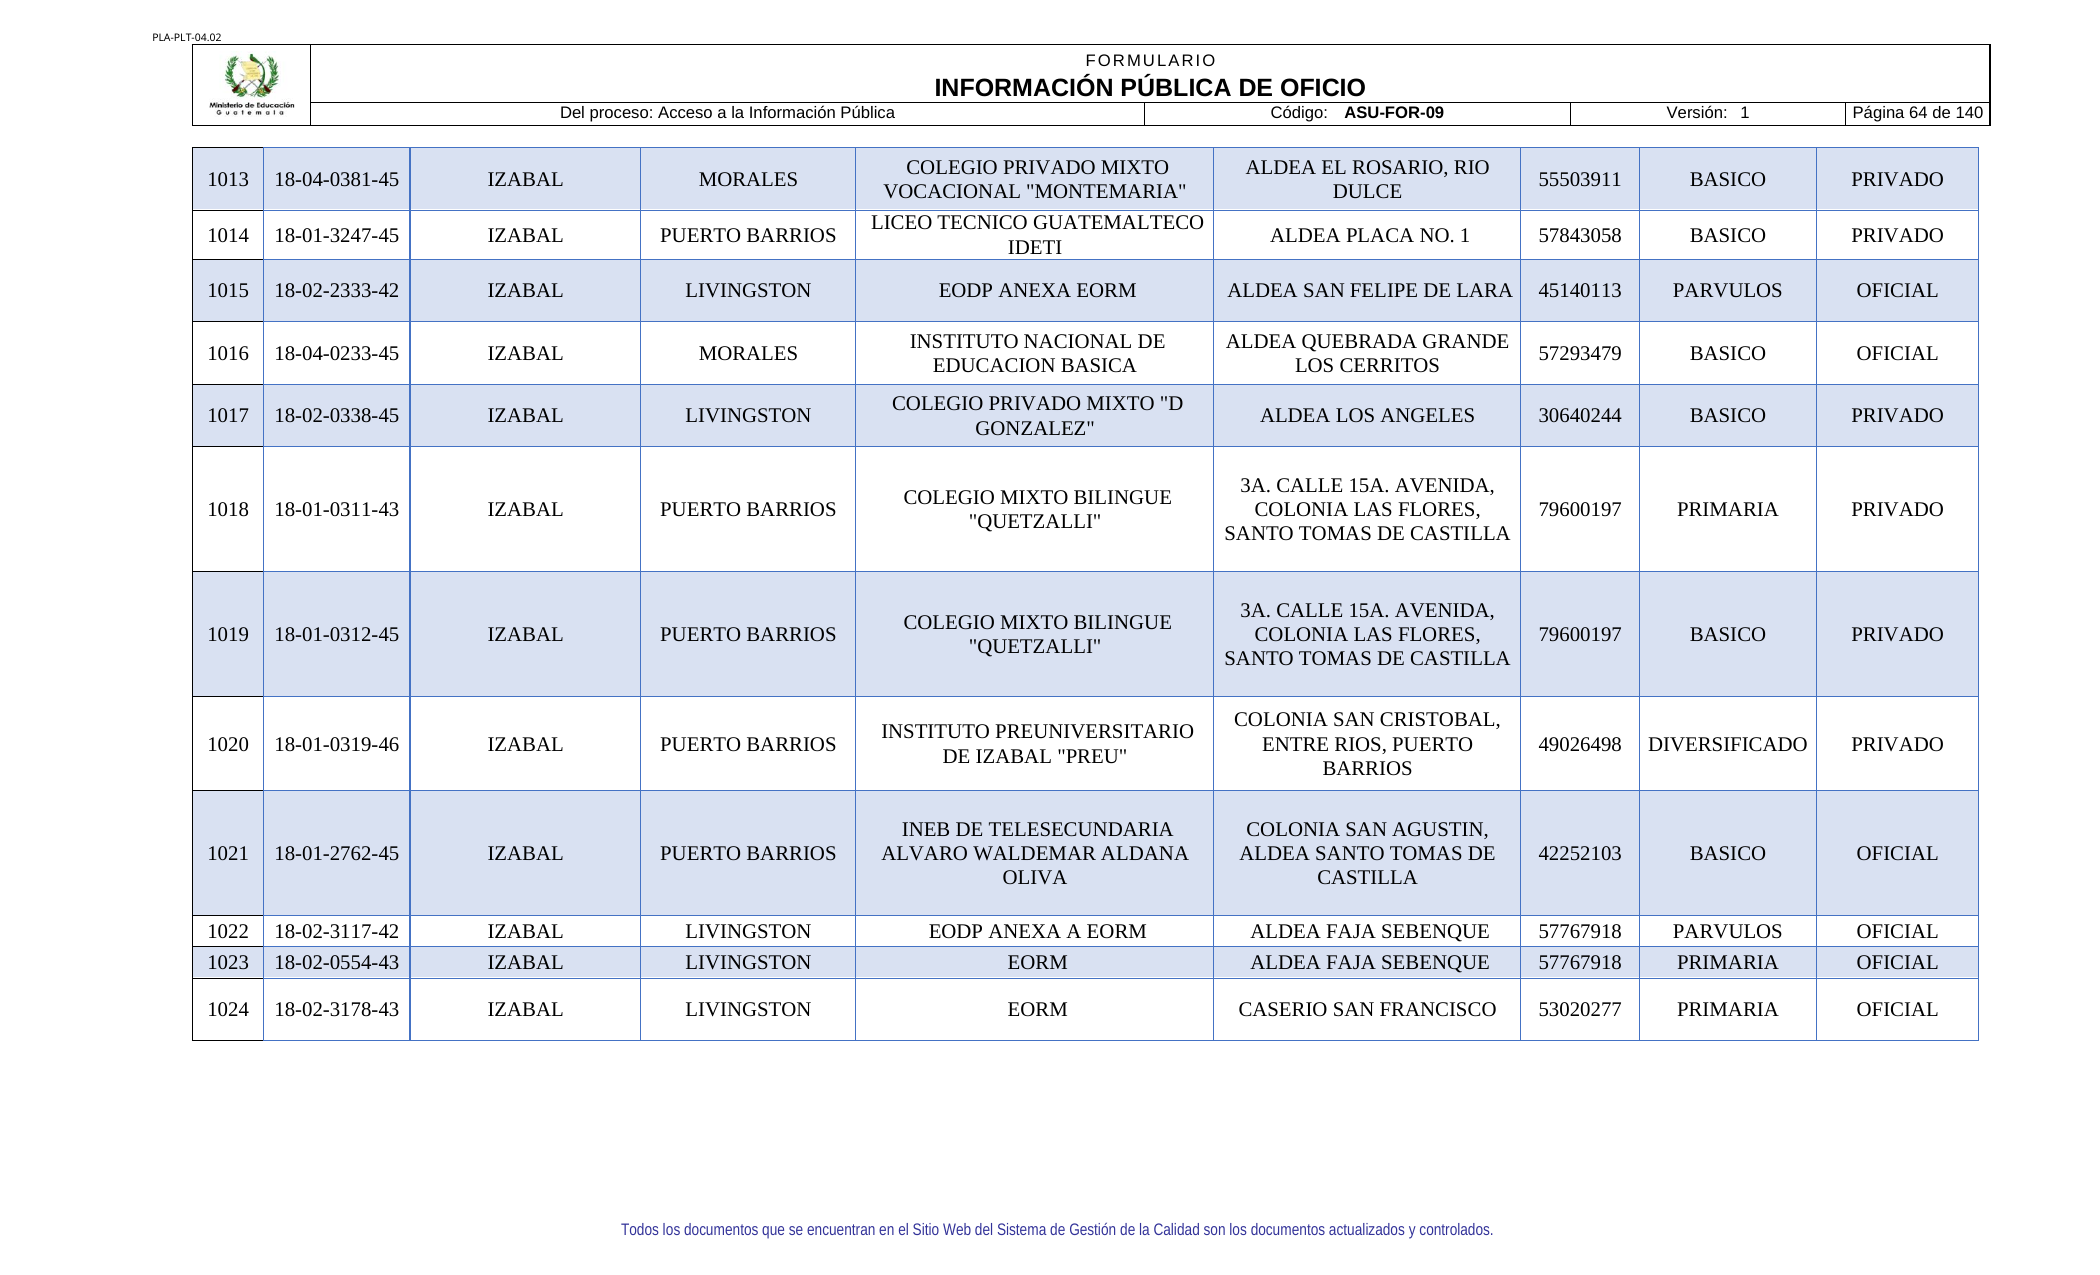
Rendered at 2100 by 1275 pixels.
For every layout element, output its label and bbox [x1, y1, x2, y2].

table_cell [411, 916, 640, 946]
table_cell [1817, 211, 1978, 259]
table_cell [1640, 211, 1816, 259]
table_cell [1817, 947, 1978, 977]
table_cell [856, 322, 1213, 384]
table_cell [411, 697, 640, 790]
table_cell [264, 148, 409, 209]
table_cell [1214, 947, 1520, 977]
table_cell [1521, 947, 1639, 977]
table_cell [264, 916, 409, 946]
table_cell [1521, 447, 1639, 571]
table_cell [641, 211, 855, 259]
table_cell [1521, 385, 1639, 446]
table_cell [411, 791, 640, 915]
picture [208, 51, 295, 117]
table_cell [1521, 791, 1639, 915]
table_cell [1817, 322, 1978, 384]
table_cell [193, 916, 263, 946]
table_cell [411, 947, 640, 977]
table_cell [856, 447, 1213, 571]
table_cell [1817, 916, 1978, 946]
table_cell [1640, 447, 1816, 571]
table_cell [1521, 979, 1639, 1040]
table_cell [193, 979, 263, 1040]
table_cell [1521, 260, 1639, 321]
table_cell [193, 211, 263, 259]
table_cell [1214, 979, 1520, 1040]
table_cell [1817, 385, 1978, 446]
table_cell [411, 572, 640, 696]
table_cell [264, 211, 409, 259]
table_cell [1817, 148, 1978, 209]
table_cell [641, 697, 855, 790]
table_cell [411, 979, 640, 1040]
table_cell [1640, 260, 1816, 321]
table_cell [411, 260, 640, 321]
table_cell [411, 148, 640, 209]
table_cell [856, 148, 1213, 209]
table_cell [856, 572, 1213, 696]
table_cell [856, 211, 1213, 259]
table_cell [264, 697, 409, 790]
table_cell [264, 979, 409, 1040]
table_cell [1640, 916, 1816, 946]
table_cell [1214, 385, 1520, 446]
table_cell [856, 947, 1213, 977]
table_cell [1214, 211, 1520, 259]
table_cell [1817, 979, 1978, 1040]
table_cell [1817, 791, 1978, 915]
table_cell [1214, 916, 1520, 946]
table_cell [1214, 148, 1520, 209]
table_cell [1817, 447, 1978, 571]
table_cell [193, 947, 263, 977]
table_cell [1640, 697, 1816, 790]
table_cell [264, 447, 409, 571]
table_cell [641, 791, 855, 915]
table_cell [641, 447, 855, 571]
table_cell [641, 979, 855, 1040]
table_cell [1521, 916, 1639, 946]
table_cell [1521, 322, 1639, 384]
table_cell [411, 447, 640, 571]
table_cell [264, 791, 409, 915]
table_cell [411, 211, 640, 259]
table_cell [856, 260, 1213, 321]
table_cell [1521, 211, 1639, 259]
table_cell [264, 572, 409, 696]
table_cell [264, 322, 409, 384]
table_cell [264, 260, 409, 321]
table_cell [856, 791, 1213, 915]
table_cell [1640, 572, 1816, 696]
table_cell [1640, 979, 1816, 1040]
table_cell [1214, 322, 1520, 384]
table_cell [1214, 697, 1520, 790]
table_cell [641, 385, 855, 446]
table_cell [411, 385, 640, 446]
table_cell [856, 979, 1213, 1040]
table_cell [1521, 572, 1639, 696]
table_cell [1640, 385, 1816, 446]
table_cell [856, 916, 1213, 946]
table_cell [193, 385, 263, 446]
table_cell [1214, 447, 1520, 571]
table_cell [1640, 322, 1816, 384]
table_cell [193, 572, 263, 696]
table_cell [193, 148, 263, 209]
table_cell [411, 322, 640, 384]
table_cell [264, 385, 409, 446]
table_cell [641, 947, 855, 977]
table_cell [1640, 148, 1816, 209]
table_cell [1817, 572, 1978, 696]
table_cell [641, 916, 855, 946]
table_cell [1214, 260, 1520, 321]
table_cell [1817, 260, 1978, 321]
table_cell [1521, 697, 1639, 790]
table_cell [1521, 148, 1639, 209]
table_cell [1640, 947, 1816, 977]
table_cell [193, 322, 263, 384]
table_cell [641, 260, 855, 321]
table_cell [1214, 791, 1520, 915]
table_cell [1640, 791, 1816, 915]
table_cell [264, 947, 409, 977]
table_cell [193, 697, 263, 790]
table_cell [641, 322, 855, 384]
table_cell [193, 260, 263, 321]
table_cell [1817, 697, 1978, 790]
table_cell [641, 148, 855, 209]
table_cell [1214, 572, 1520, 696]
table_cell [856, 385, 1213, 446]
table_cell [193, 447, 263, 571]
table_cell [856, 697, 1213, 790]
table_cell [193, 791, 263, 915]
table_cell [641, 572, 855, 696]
